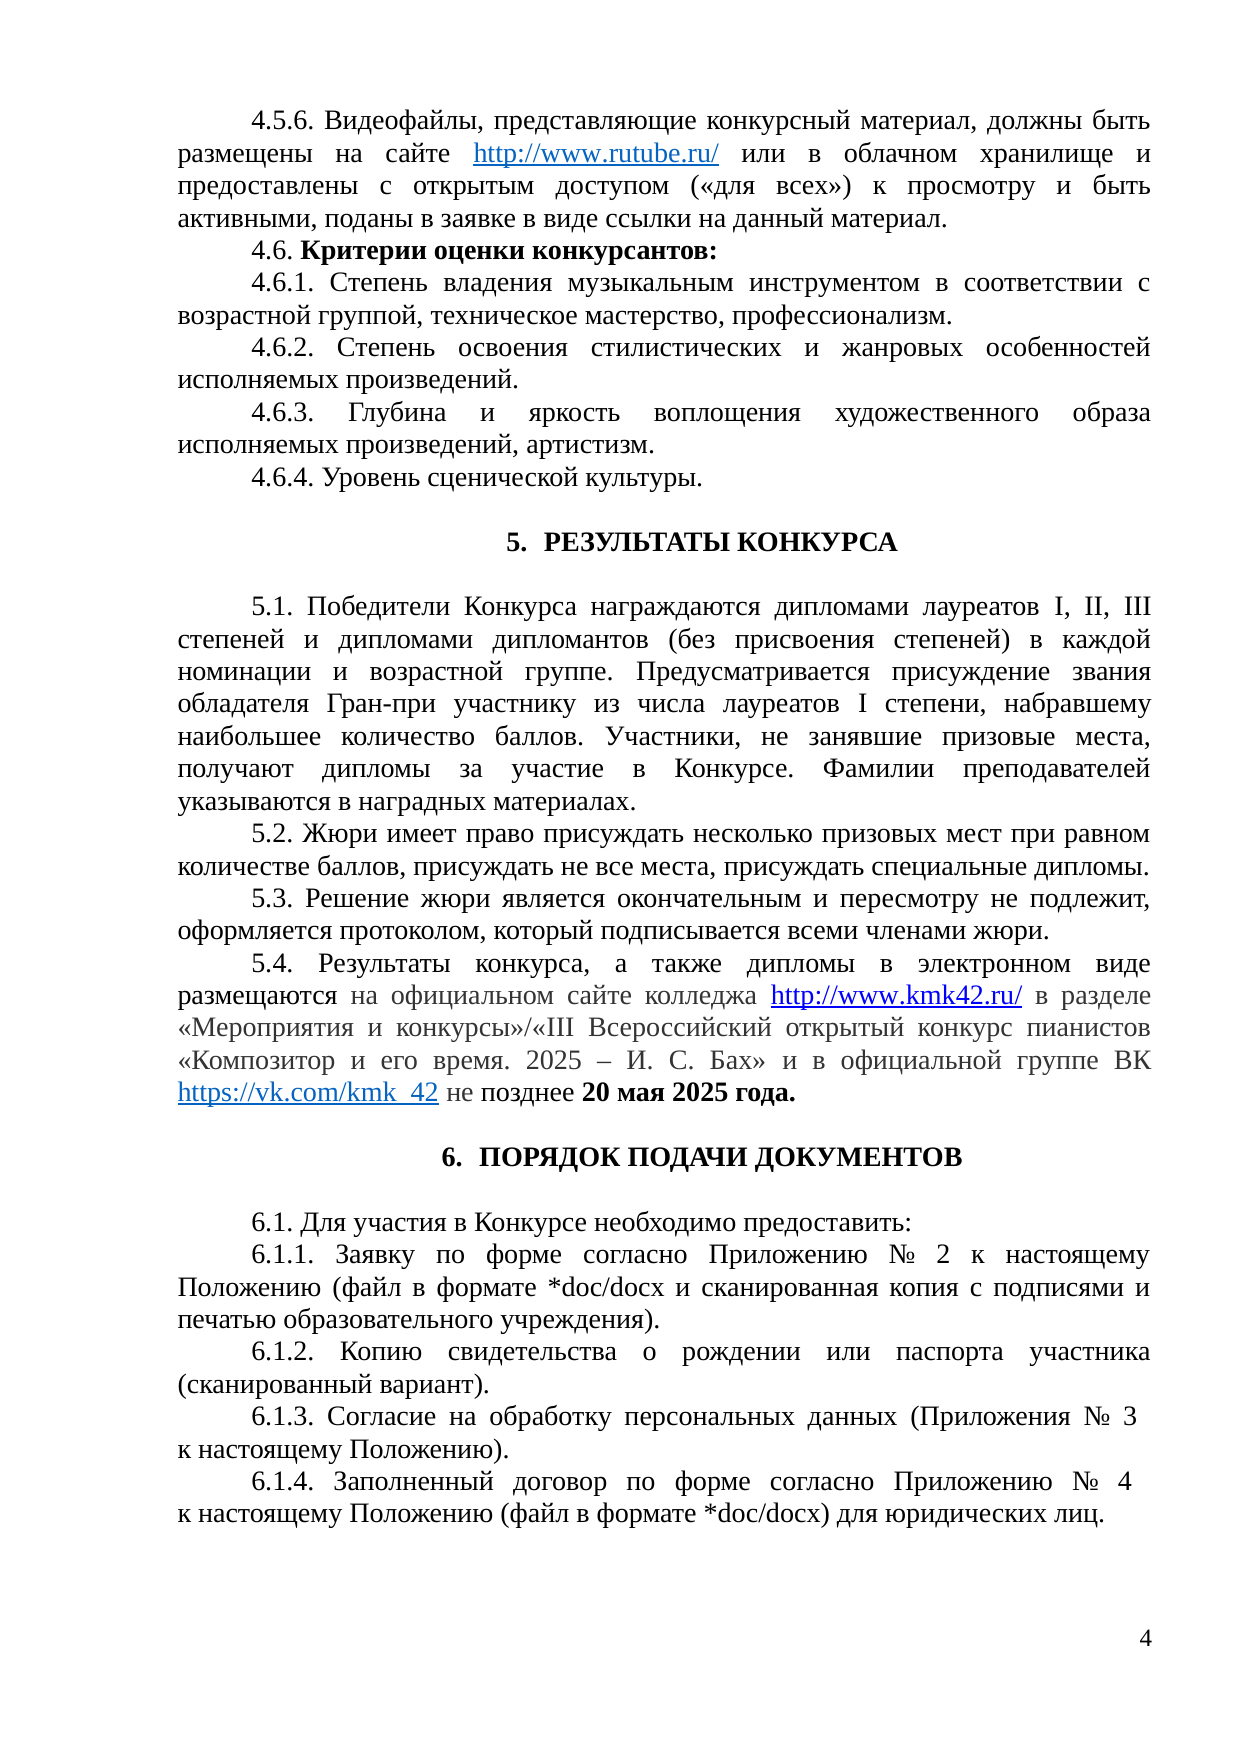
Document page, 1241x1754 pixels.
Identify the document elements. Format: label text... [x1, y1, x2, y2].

text 6.1.4. Заполненный договор по форме согласно Приложению № 4 к настоящему Положению (файл в формате *doc/docx) для юридических лиц. [177, 1464, 1152, 1529]
text 5.4. Результаты конкурса, а также дипломы в электронном виде размещаются на официальном сайте колледжа http://www.kmk42.ru/ в разделе «Мероприятия и конкурсы»/«III Всероссийский открытый конкурс пианистов «Композитор и его время. 2025 – И. С. Бах» и в официальной группе ВК https://vk.com/kmk_42 не позднее 20 мая 2025 года. [177, 946, 1152, 1108]
text 6.1.2. Копию свидетельства о рождении или паспорта участника (сканированный вариант). [177, 1334, 1152, 1399]
text 4.6.4. Уровень сценической культуры. [177, 460, 1152, 492]
text 6.1.3. Согласие на обработку персональных данных (Приложения № 3 к настоящему Положению). [177, 1399, 1152, 1464]
text 4.6. Критерии оценки конкурсантов: [177, 233, 1152, 265]
text 4.6.1. Степень владения музыкальным инструментом в соответствии с возрастной группой, техническое мастерство, профессионализм. [177, 265, 1152, 330]
text 4.6.3. Глубина и яркость воплощения художественного образа исполняемых произведений, артистизм. [177, 395, 1152, 460]
text 6.1.1. Заявку по форме согласно Приложению № 2 к настоящему Положению (файл в формате *doc/docx и сканированная копия с подписями и печатью образовательного учреждения). [177, 1237, 1152, 1334]
text 5.3. Решение жюри является окончательным и пересмотру не подлежит, оформляется протоколом, который подписывается всеми членами жюри. [177, 881, 1152, 946]
list ПОРЯДОК ПОДАЧИ ДОКУМЕНТОВ [252, 1140, 1152, 1172]
text 5.2. Жюри имеет право присуждать несколько призовых мест при равном количестве баллов, присуждать не все места, присуждать специальные дипломы. [177, 816, 1152, 881]
text 6.1. Для участия в Конкурсе необходимо предоставить: [177, 1205, 1152, 1237]
text 4.6.2. Степень освоения стилистических и жанровых особенностей исполняемых произведений. [177, 330, 1152, 395]
text 4.5.6. Видеофайлы, представляющие конкурсный материал, должны быть размещены на сайте http://www.rutube.ru/ или в облачном хранилище и предоставлены с открытым доступом («для всех») к просмотру и быть активными, поданы в заявке в виде ссылки на данный материал. [177, 103, 1152, 233]
text 5.1. Победители Конкурса награждаются дипломами лауреатов I, II, III степеней и дипломами дипломантов (без присвоения степеней) в каждой номинации и возрастной группе. Предусматривается присуждение звания обладателя Гран-при участнику из числа лауреатов I степени, набравшему наибольшее количество баллов. Участники, не занявшие призовые места, получают дипломы за участие в Конкурсе. Фамилии преподавателей указываются в наградных материалах. [177, 589, 1152, 816]
list РЕЗУЛЬТАТЫ КОНКУРСА [252, 524, 1152, 557]
